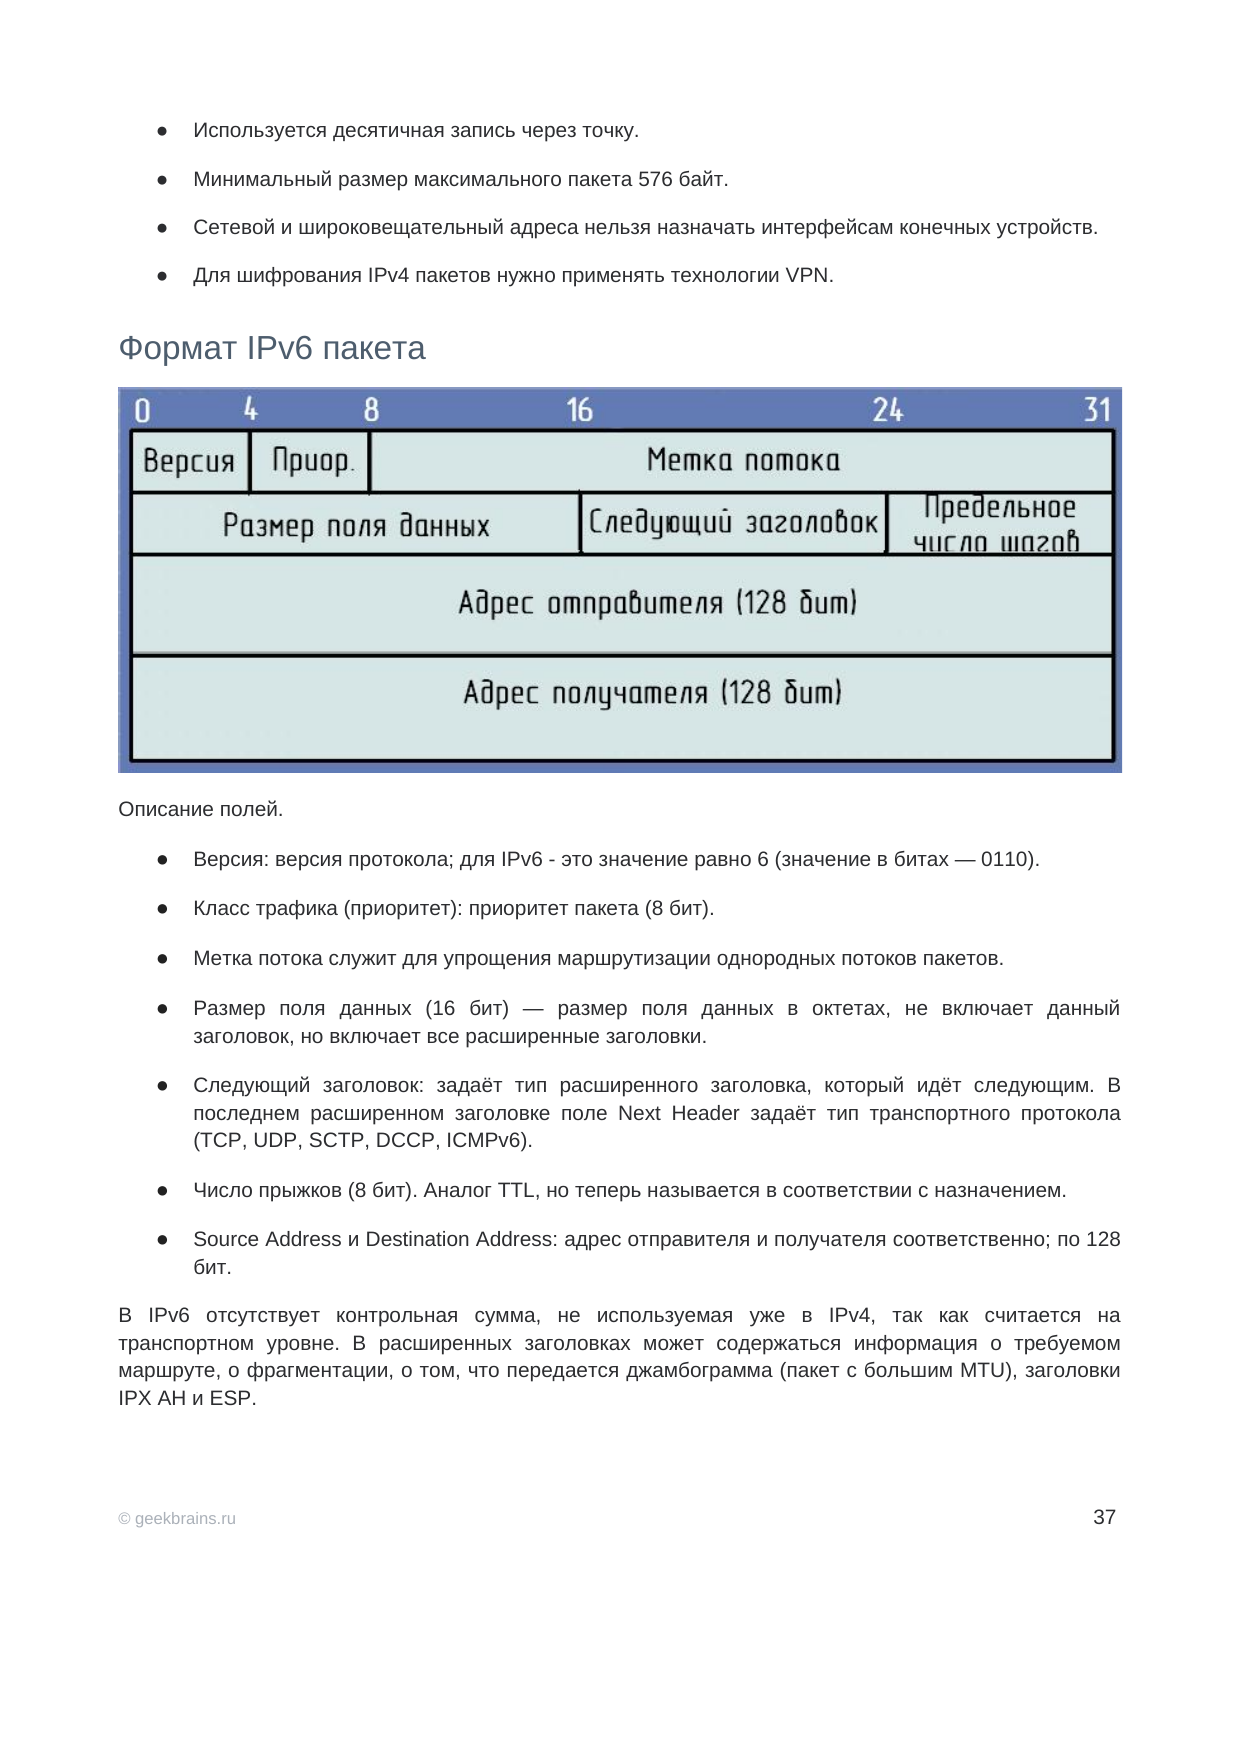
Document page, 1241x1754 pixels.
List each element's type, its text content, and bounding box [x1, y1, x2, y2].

list Класс трафика (приоритет): приоритет пакета (8 бит). [156, 895, 1122, 920]
list Для шифрования IPv4 пакетов нужно применять технологии VPN. [156, 263, 1122, 287]
text В IPv6 отсутствует контрольная сумма, не используемая уже в IPv4, так как считается на транспортном уровне. В расширенных заголовках может содержаться информация о требуемом маршруте, о фрагментации, о том, что передается джамбограмма (пакет с большим MTU), заголовки IPX AH и ESP. [118, 1303, 1122, 1410]
list Минимальный размер максимального пакета 576 байт. [156, 166, 1122, 190]
list Сетевой и широковещательный адреса нельзя назначать интерфейсам конечных устройств. [156, 215, 1122, 239]
list Source Address и Destination Address: адрес отправителя и получателя соответственно; по 128 бит. [156, 1226, 1122, 1279]
text Описание полей. [118, 797, 1122, 821]
list Следующий заголовок: задаёт тип расширенного заголовка, который идёт следующим. В последнем расширенном заголовке поле Next Header задаёт тип транспортного протокола (TCP, UDP, SCTP, DCCP, ICMPv6). [156, 1072, 1122, 1152]
list Используется десятичная запись через точку. [156, 118, 1122, 142]
list Версия: версия протокола; для IPv6 - это значение равно 6 (значение в битах — 0110). [156, 845, 1122, 871]
picture [118, 387, 1123, 773]
list Метка потока служит для упрощения маршрутизации однородных потоков пакетов. [156, 945, 1122, 970]
list Число прыжков (8 бит). Аналог TTL, но теперь называется в соответствии с назначением. [156, 1176, 1122, 1202]
list Размер поля данных (16 бит) — размер поля данных в октетах, не включает данный заголовок, но включает все расширенные заголовки. [156, 995, 1122, 1047]
subtitle Формат IPv6 пакета [118, 328, 1122, 366]
